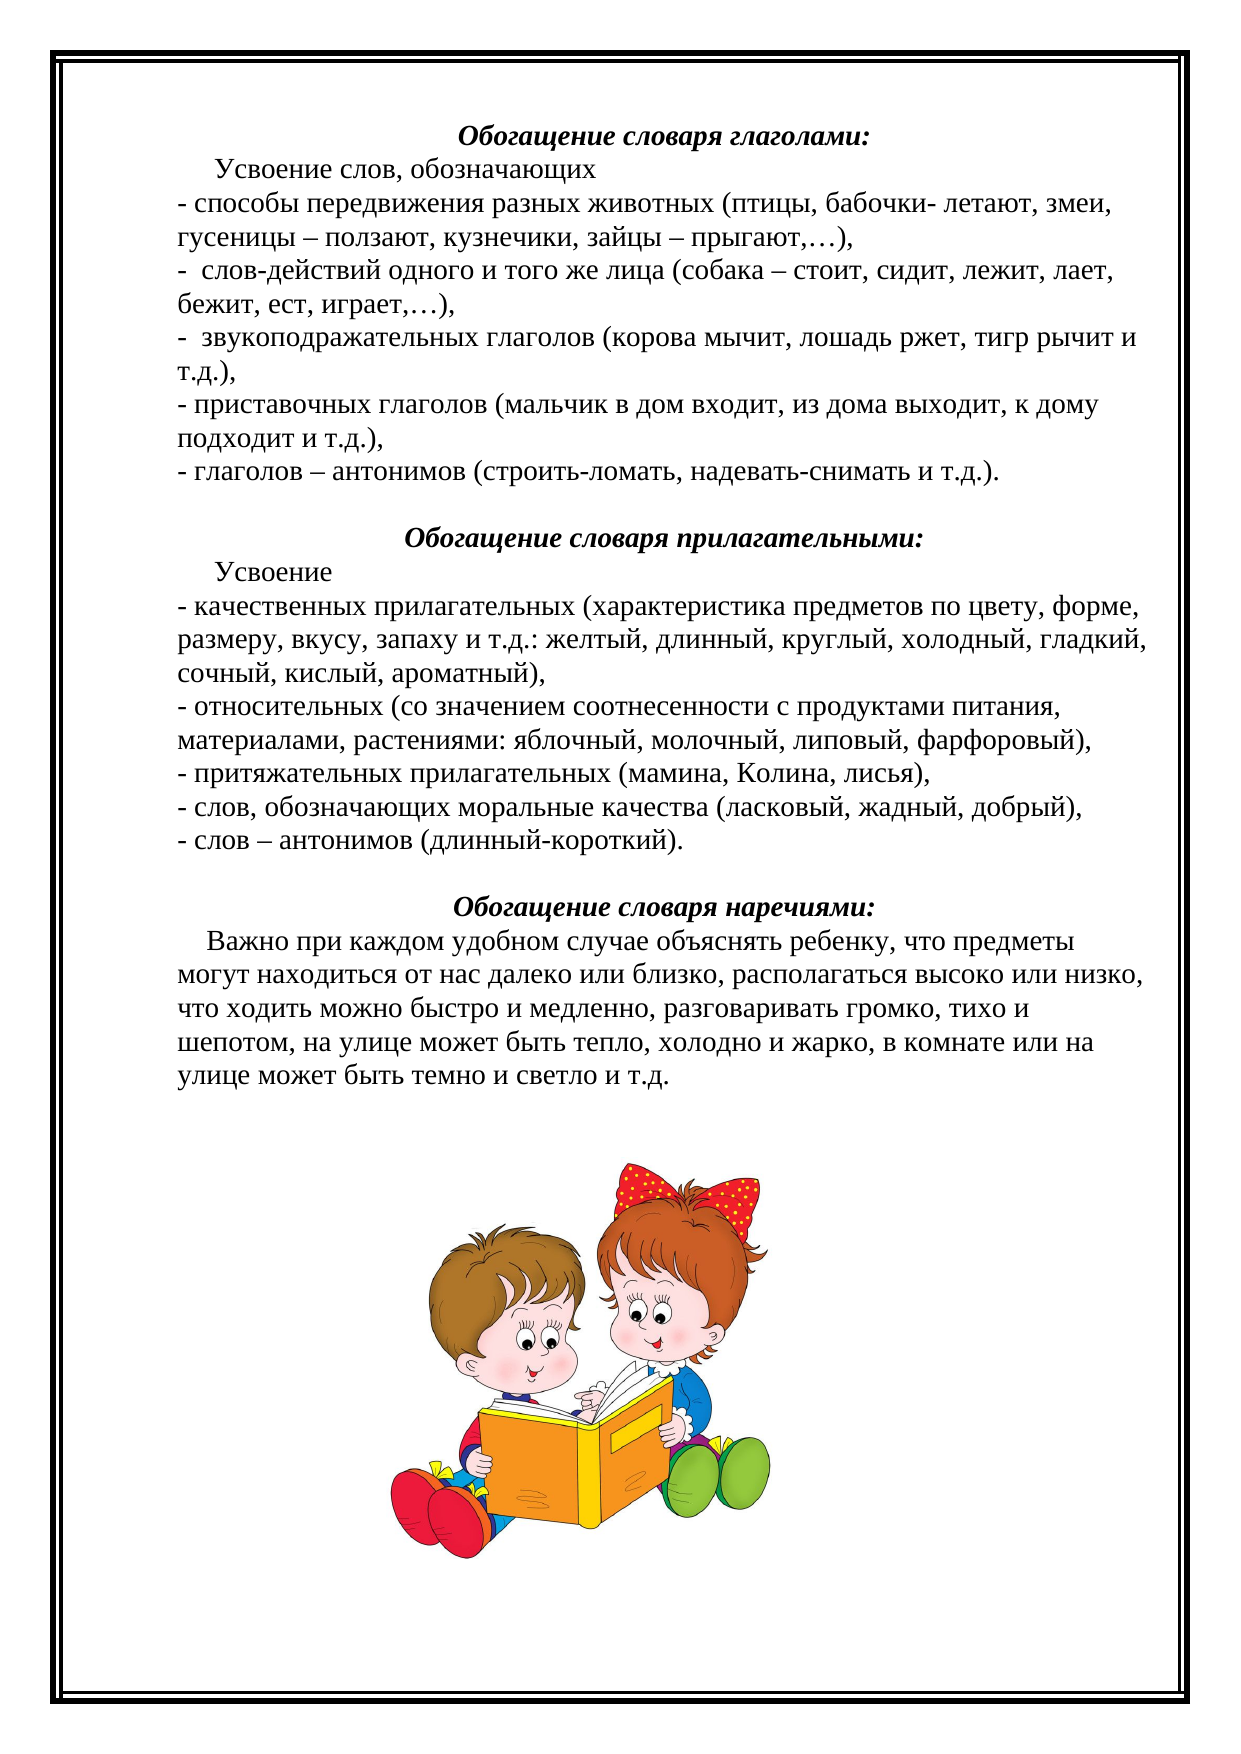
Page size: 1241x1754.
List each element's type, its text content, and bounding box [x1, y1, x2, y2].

text - глаголов – антонимов (строить-ломать, надевать-снимать и т.д.). [177, 453, 1152, 487]
text - способы передвижения разных животных (птицы, бабочки- летают, змеи, гусеницы – ползают, кузнечики, зайцы – прыгают,…), [177, 185, 1152, 252]
text Обогащение словаря глаголами: [177, 118, 1152, 152]
text - слов, обозначающих моральные качества (ласковый, жадный, добрый), [177, 789, 1152, 822]
text Обогащение словаря прилагательными: [177, 521, 1152, 554]
text - звукоподражательных глаголов (корова мычит, лошадь ржет, тигр рычит и т.д.), [177, 319, 1152, 386]
text - приставочных глаголов (мальчик в дом входит, из дома выходит, к дому подходит и т.д.), [177, 386, 1152, 453]
text - слов-действий одного и того же лица (собака – стоит, сидит, лежит, лает, бежит, ест, играет,…), [177, 252, 1152, 319]
picture [378, 1157, 780, 1559]
text Обогащение словаря наречиями: [177, 889, 1152, 923]
text - относительных (со значением соотнесенности с продуктами питания, материалами, растениями: яблочный, молочный, липовый, фарфоровый), [177, 688, 1152, 755]
text - качественных прилагательных (характеристика предметов по цвету, форме, размеру, вкусу, запаху и т.д.: желтый, длинный, круглый, холодный, гладкий, сочный, кислый, ароматный), [177, 588, 1152, 688]
text - слов – антонимов (длинный-короткий). [177, 822, 1152, 856]
text Усвоение слов, обозначающих [177, 152, 1152, 185]
text Усвоение [177, 554, 1152, 588]
text - притяжательных прилагательных (мамина, Колина, лисья), [177, 755, 1152, 789]
text Важно при каждом удобном случае объяснять ребенку, что предметы могут находиться от нас далеко или близко, располагаться высоко или низко, что ходить можно быстро и медленно, разговаривать громко, тихо и шепотом, на улице может быть тепло, холодно и жарко, в комнате или на улице может быть темно и светло и т.д. [177, 923, 1152, 1091]
